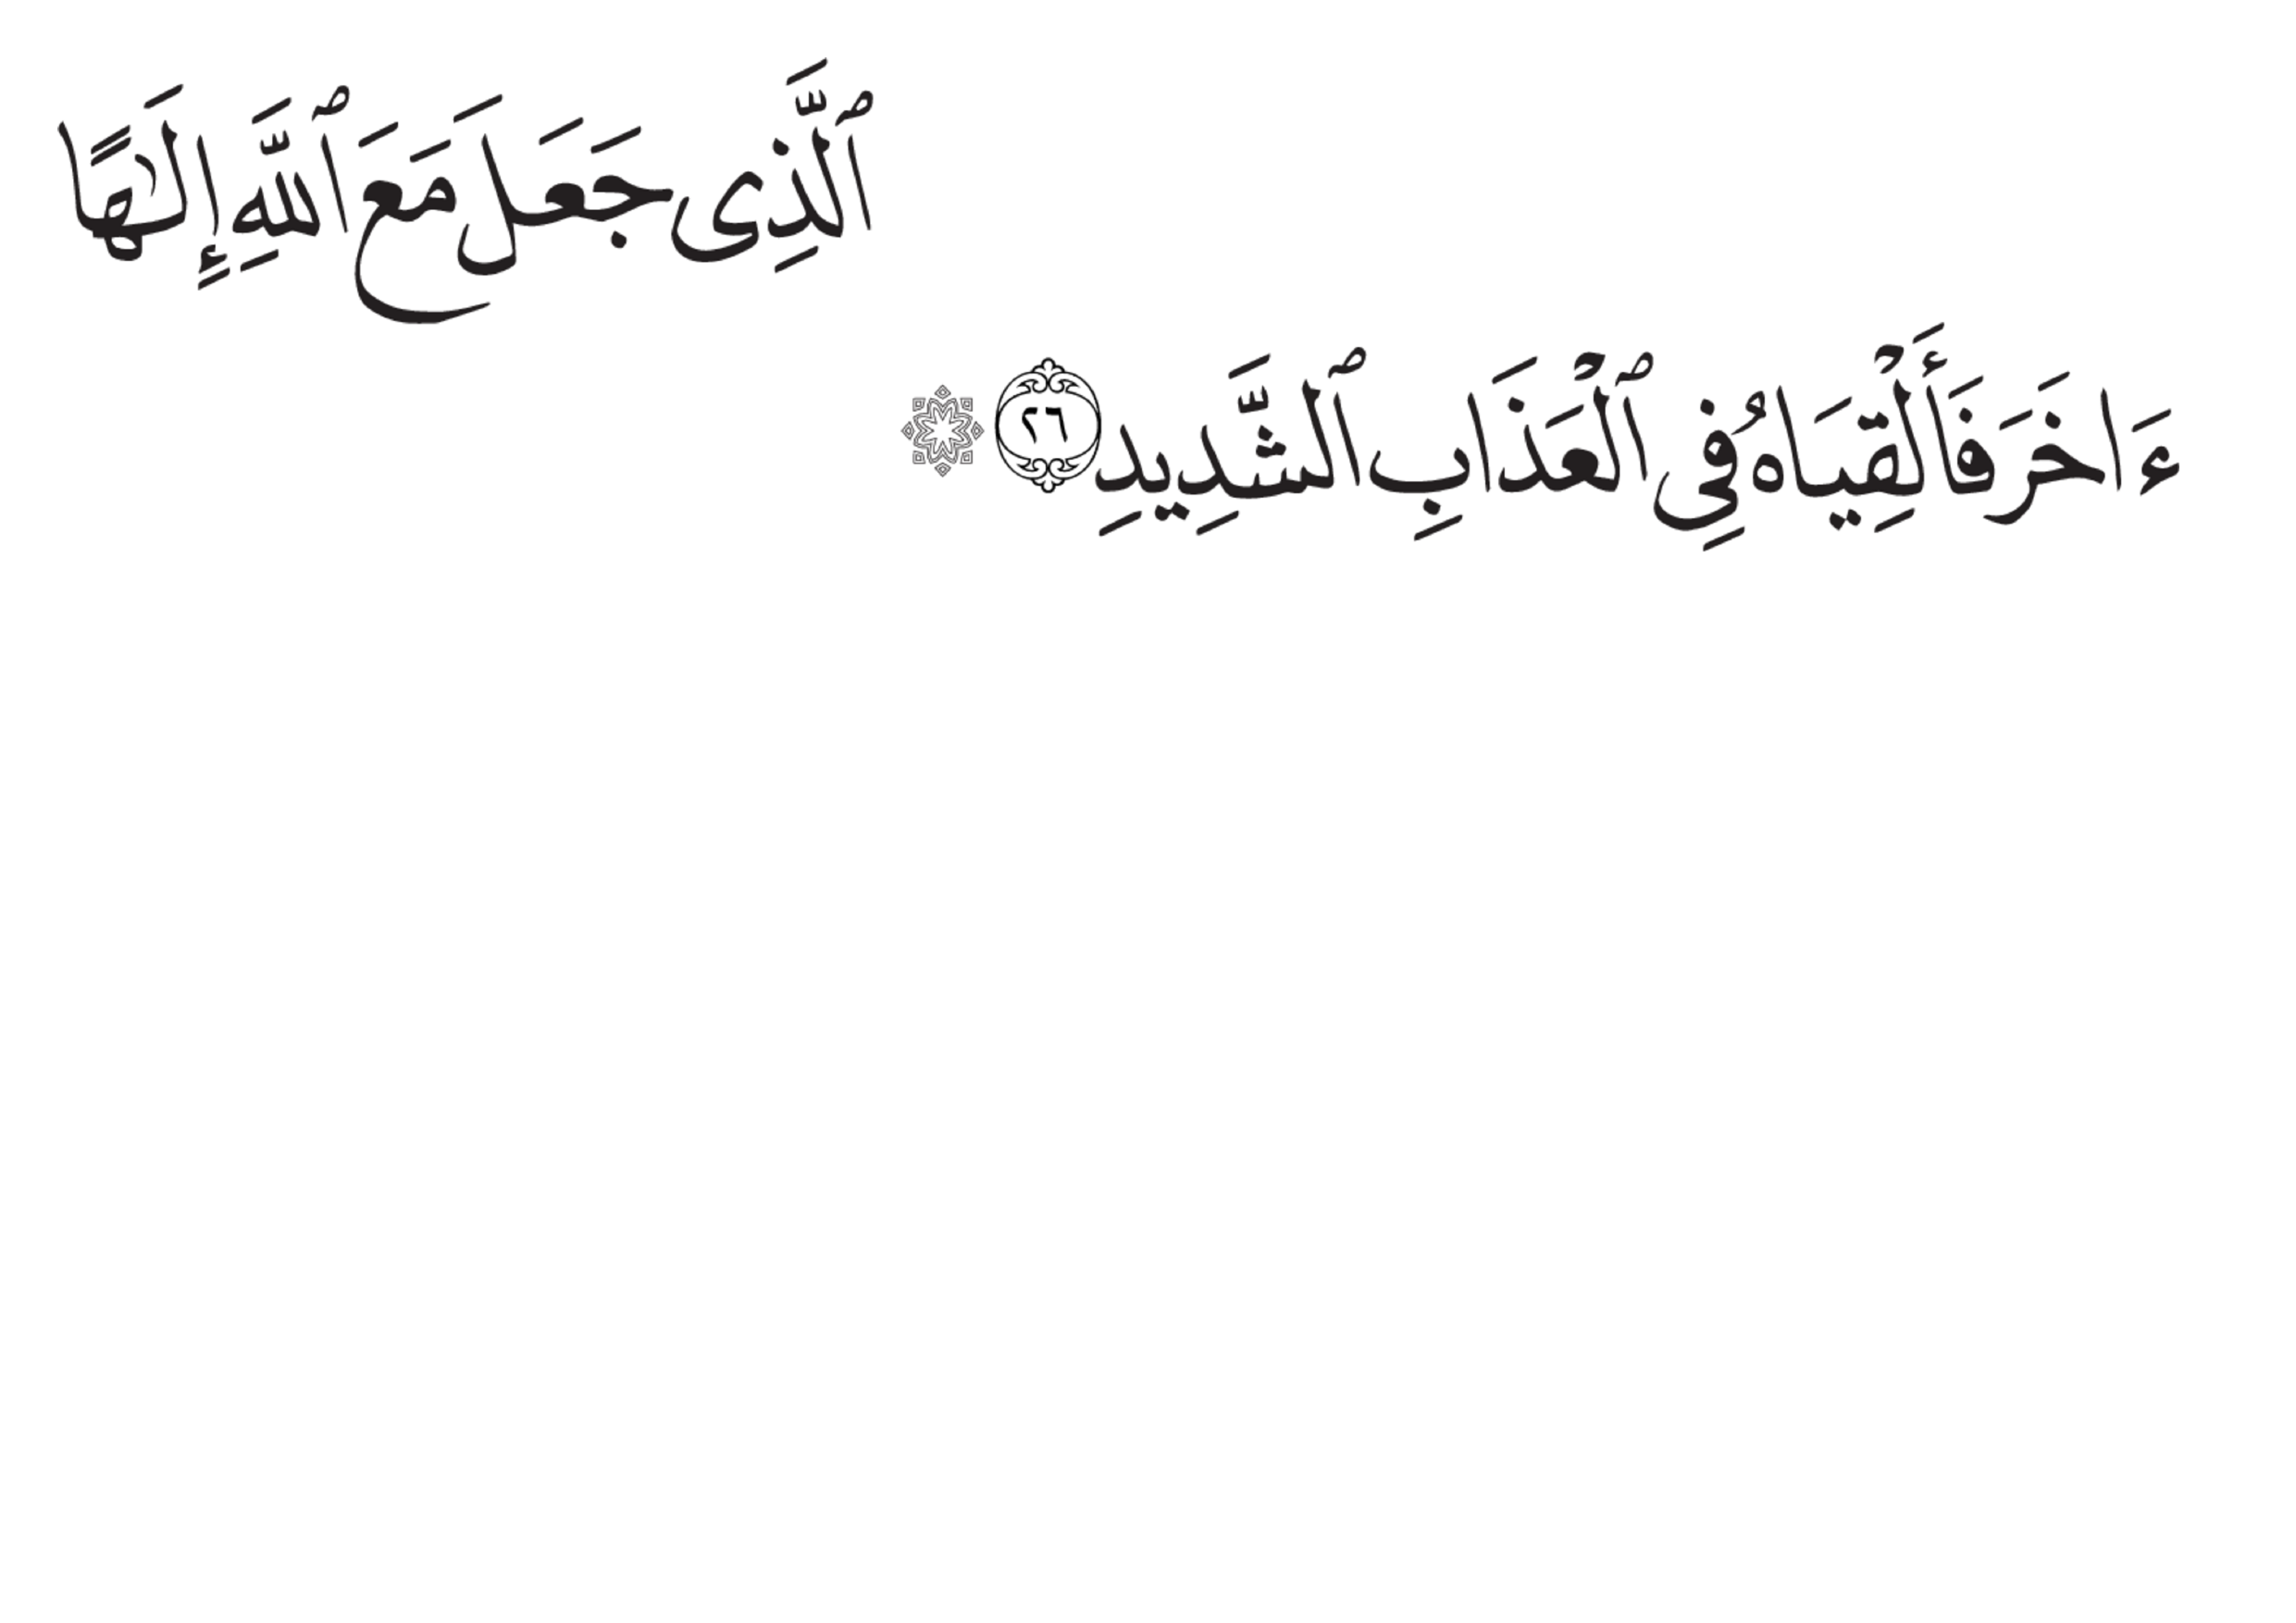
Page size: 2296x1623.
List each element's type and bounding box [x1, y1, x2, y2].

picture [57, 57, 2179, 551]
